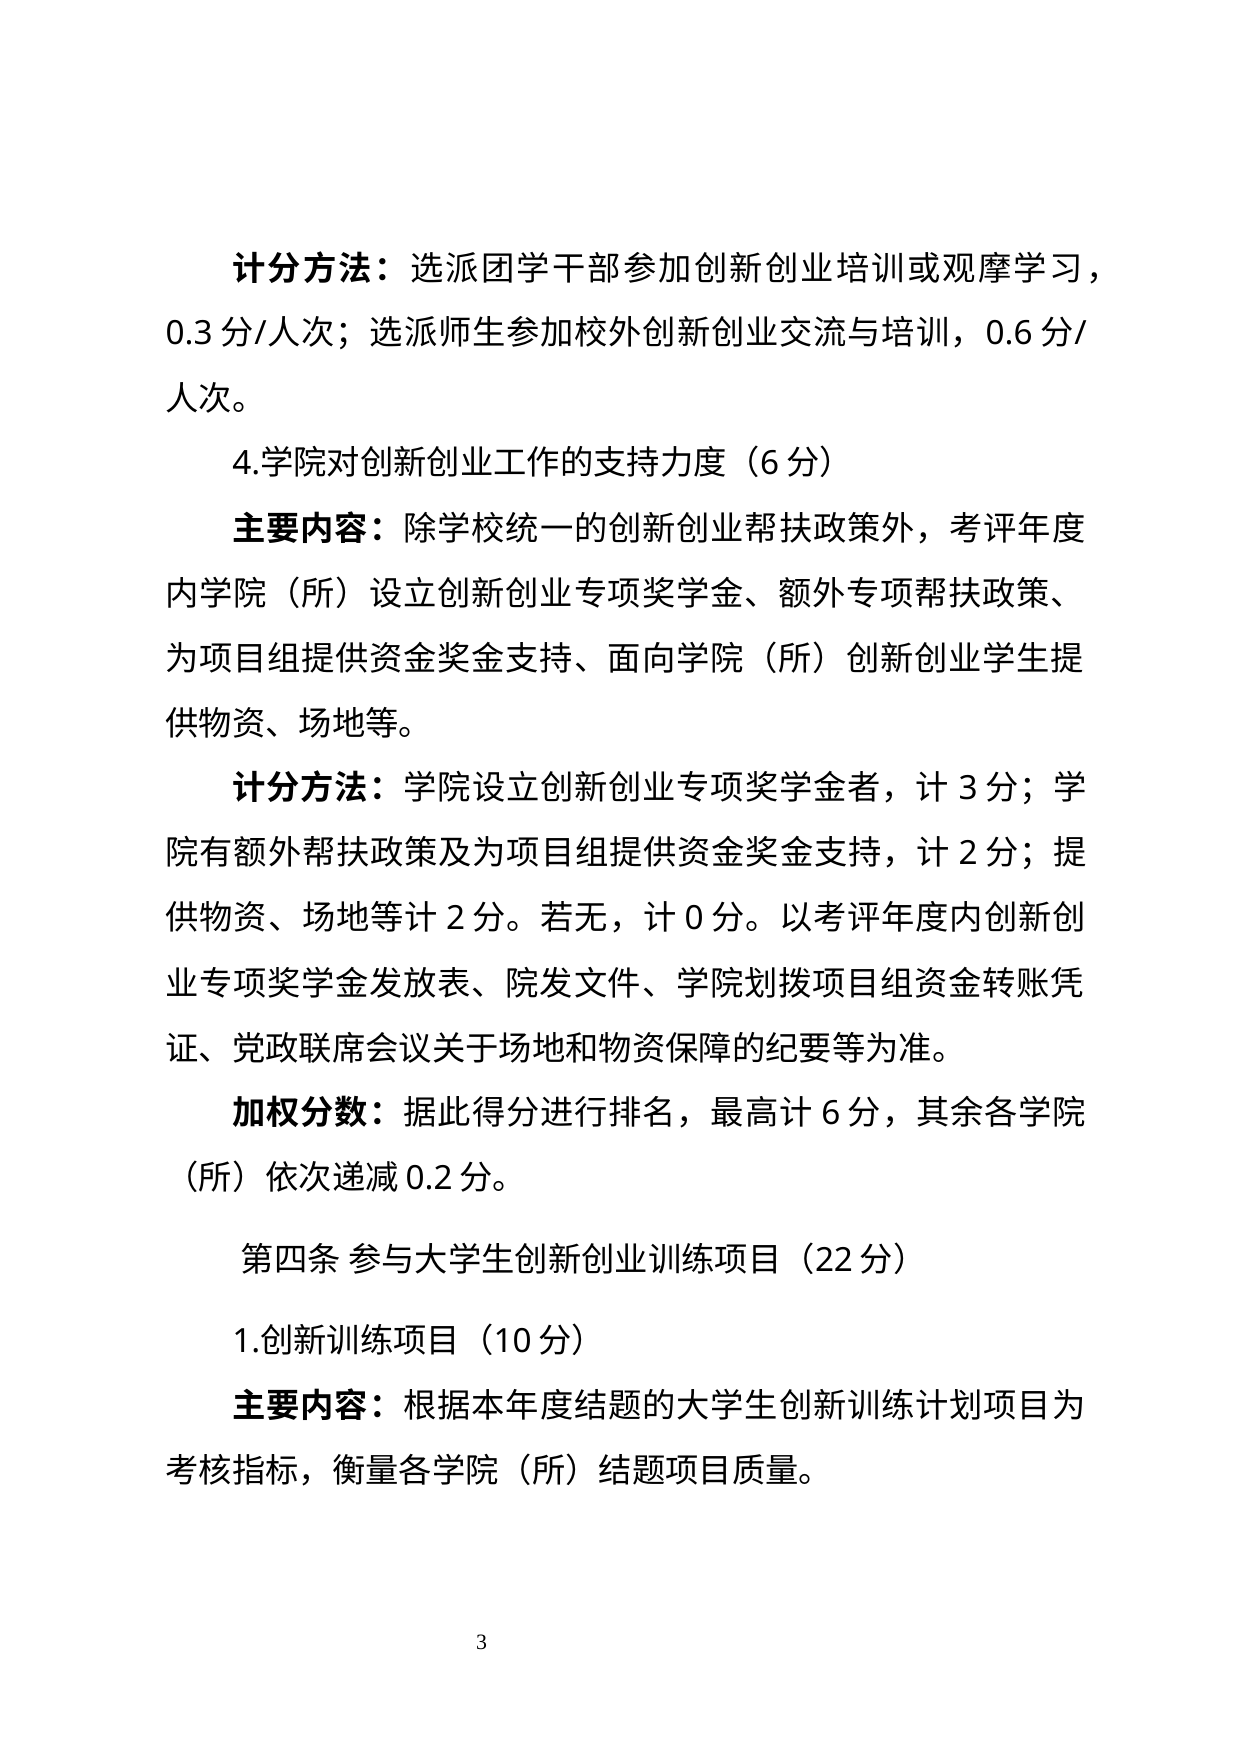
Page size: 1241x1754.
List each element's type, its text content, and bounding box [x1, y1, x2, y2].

text 主要内容：除学校统一的创新创业帮扶政策外，考评年度内学院（所）设立创新创业专项奖学金、额外专项帮扶政策、为项目组提供资金奖金支持、面向学院（所）创新创业学生提供物资、场地等。 [165, 493, 1087, 753]
text 加权分数：据此得分进行排名，最高计6分，其余各学院（所）依次递减0.2分。 [165, 1078, 1087, 1208]
text 主要内容：根据本年度结题的大学生创新训练计划项目为考核指标，衡量各学院（所）结题项目质量。 [165, 1370, 1087, 1500]
text 4.学院对创新创业工作的支持力度（6分） [165, 428, 1087, 493]
text 计分方法：学院设立创新创业专项奖学金者，计3分；学院有额外帮扶政策及为项目组提供资金奖金支持，计2分；提供物资、场地等计2分。若无，计0分。以考评年度内创新创业专项奖学金发放表、院发文件、学院划拨项目组资金转账凭证、党政联席会议关于场地和物资保障的纪要等为准。 [165, 753, 1087, 1078]
text 第四条 参与大学生创新创业训练项目（22分） [165, 1224, 1087, 1289]
text 计分方法：选派团学干部参加创新创业培训或观摩学习，0.3分/人次；选派师生参加校外创新创业交流与培训，0.6分/人次。 [165, 233, 1087, 428]
text 1.创新训练项目（10分） [165, 1305, 1087, 1370]
